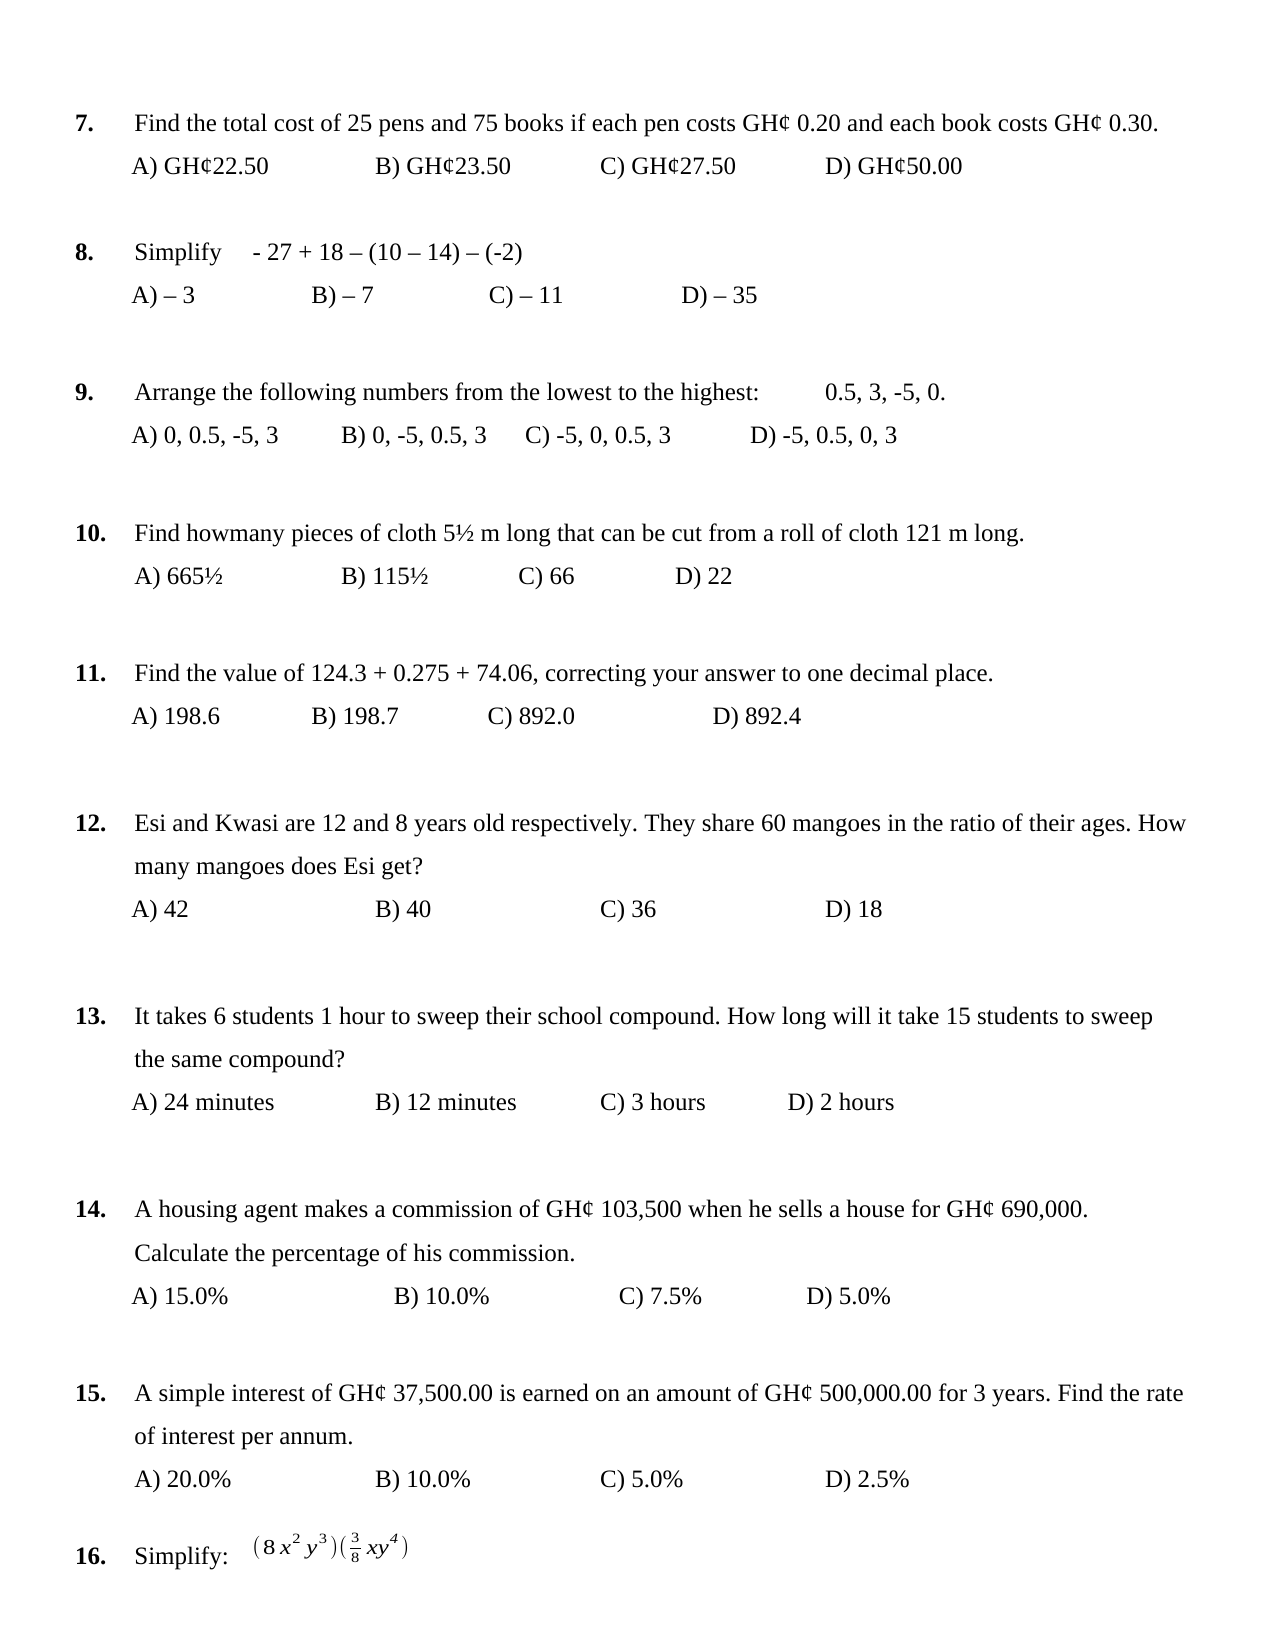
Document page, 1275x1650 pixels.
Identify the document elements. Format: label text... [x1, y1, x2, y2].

list Find the total cost of 25 pens and 75 books if each pen costs GH¢ 0.20 and each book costs GH¢ 0.30. [75, 108, 1188, 137]
list Find howmany pieces of cloth 5½ m long that can be cut from a roll of cloth 121 m long. [75, 518, 1188, 546]
list Arrange the following numbers from the lowest to the highest: 0.5, 3, -5, 0. [75, 377, 1188, 406]
list A housing agent makes a commission of GH¢ 103,500 when he sells a house for GH¢ 690,000. Calculate the percentage of his commission. [75, 1194, 1188, 1266]
list Find the value of 124.3 + 0.275 + 74.06, correcting your answer to one decimal place. [75, 658, 1188, 686]
list Simplify: [75, 1530, 1188, 1570]
text A) 665½ B) 115½ C) 66 D) 22 [134, 561, 1188, 589]
text A) 42 B) 40 C) 36 D) 18 [131, 894, 1188, 923]
text A) 15.0% B) 10.0% C) 7.5% D) 5.0% [131, 1281, 1188, 1309]
text A) 198.6 B) 198.7 C) 892.0 D) 892.4 [131, 701, 1188, 729]
text A) 20.0% B) 10.0% C) 5.0% D) 2.5% [75, 1464, 1200, 1493]
text A) GH¢22.50 B) GH¢23.50 C) GH¢27.50 D) GH¢50.00 [131, 151, 1188, 180]
list Esi and Kwasi are 12 and 8 years old respectively. They share 60 mangoes in the ratio of their ages. How many mangoes does Esi get? [75, 808, 1188, 880]
text A) 0, 0.5, -5, 3 B) 0, -5, 0.5, 3 C) -5, 0, 0.5, 3 D) -5, 0.5, 0, 3 [131, 421, 1188, 449]
list Simplify - 27 + 18 – (10 – 14) – (-2) [75, 237, 1188, 266]
list A simple interest of GH¢ 37,500.00 is earned on an amount of GH¢ 500,000.00 for 3 years. Find the rate of interest per annum. [75, 1378, 1188, 1450]
text A) 24 minutes B) 12 minutes C) 3 hours D) 2 hours [131, 1087, 1188, 1116]
text A) – 3 B) – 7 C) – 11 D) – 35 [131, 281, 1188, 309]
list It takes 6 students 1 hour to sweep their school compound. How long will it take 15 students to sweep the same compound? [75, 1001, 1188, 1073]
